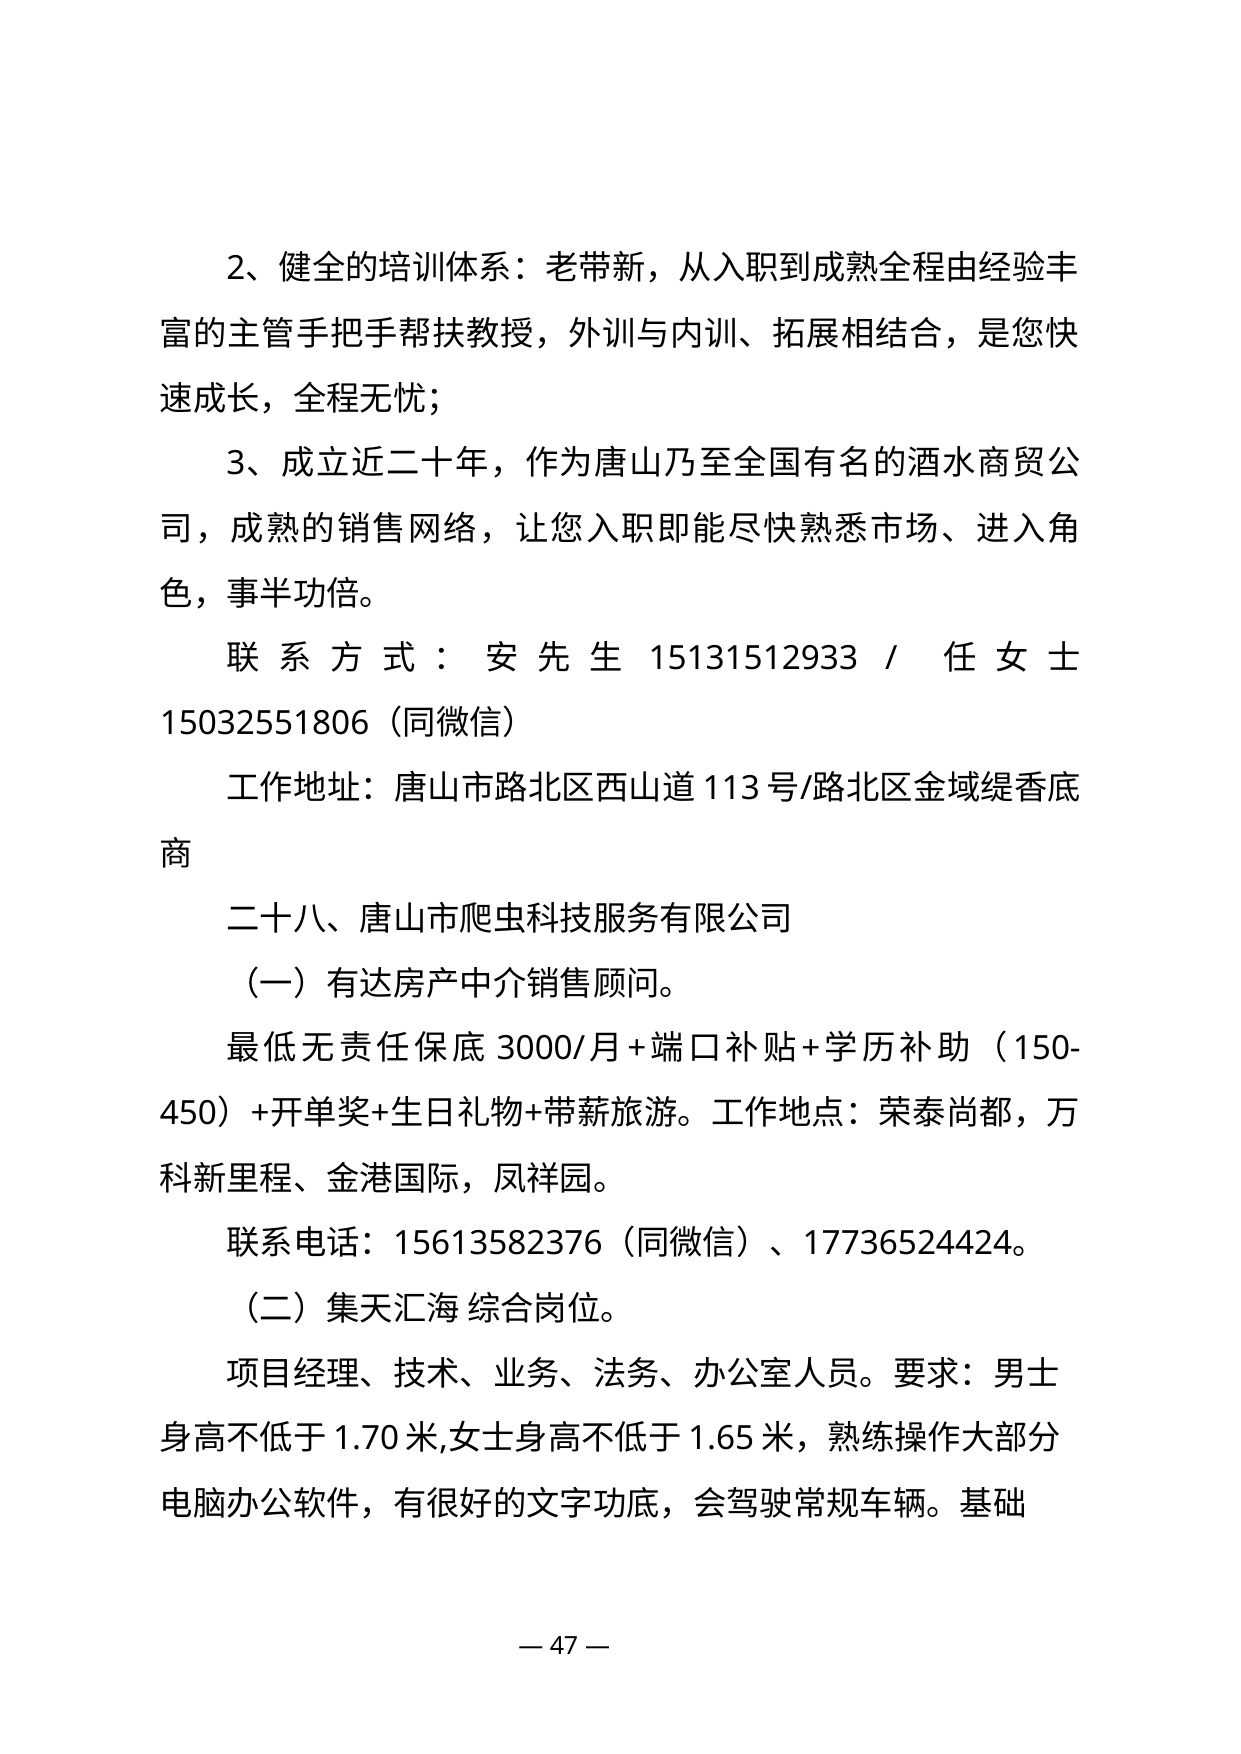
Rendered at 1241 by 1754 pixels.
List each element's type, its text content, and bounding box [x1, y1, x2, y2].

text 二十八、唐山市爬虫科技服务有限公司 [159, 883, 1081, 948]
list 最低无责任保底3000/月+端口补贴+学历补助（150-450）+开单奖+生日礼物+带薪旅游。工作地点：荣泰尚都，万科新里程、金港国际，凤祥园。 [159, 1013, 1081, 1208]
list （二）集天汇海 综合岗位。 [159, 1273, 1081, 1338]
text 联系方式：安先生15131512933 / 任女士 15032551806（同微信） [159, 623, 1081, 753]
text 2、健全的培训体系：老带新，从入职到成熟全程由经验丰富的主管手把手帮扶教授，外训与内训、拓展相结合，是您快速成长，全程无忧； [159, 233, 1081, 428]
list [159, 1338, 1081, 1533]
list 联系电话：15613582376（同微信）、17736524424。 [159, 1208, 1081, 1273]
text 3、成立近二十年，作为唐山乃至全国有名的酒水商贸公司，成熟的销售网络，让您入职即能尽快熟悉市场、进入角色，事半功倍。 [159, 428, 1081, 623]
text 工作地址：唐山市路北区西山道113号/路北区金域缇香底商 [159, 753, 1081, 883]
list （一）有达房产中介销售顾问。 [159, 948, 1081, 1013]
